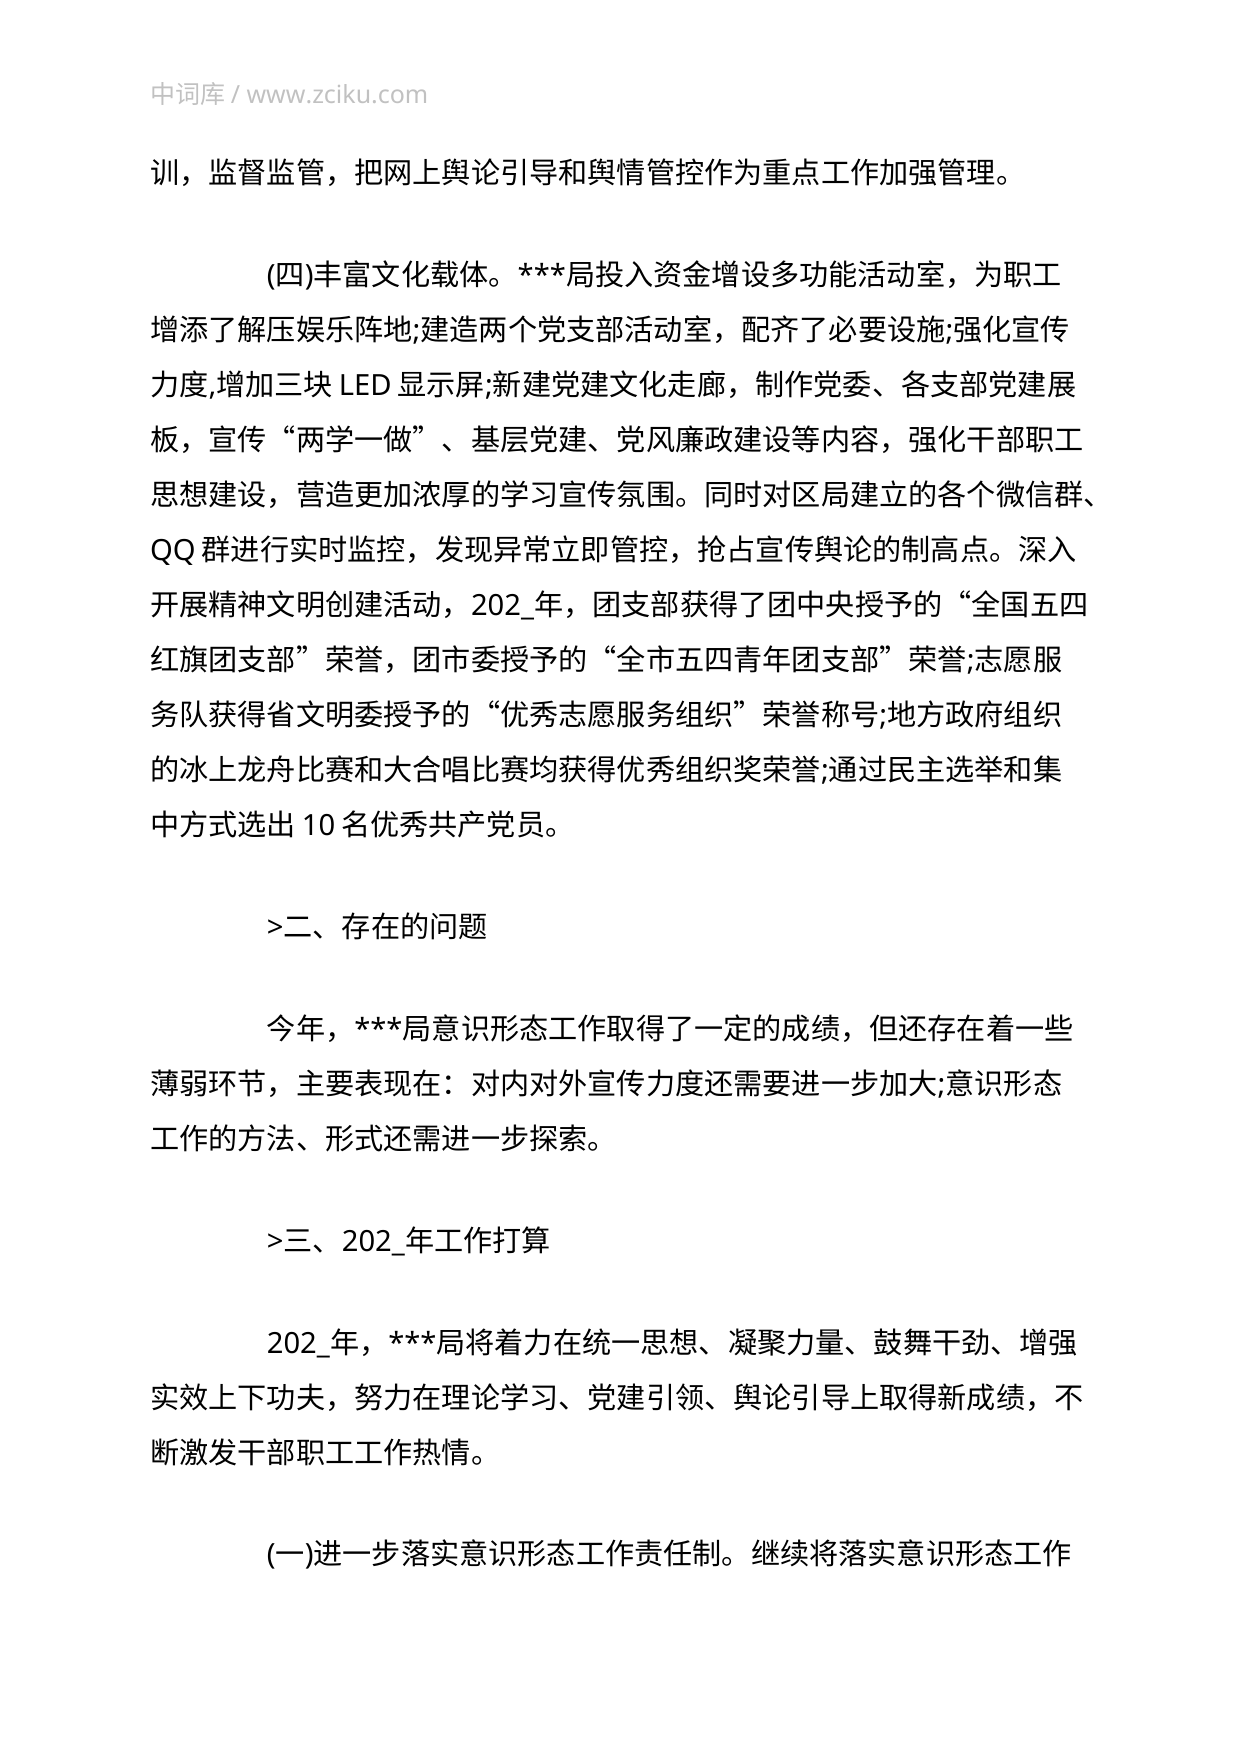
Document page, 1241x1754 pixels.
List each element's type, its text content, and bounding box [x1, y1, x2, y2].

text (四)丰富文化载体。***局投入资金增设多功能活动室，为职工增添了解压娱乐阵地;建造两个党支部活动室，配齐了必要设施;强化宣传力度,增加三块LED显示屏;新建党建文化走廊，制作党委、各支部党建展板，宣传“两学一做”、基层党建、党风廉政建设等内容，强化干部职工思想建设，营造更加浓厚的学习宣传氛围。同时对区局建立的各个微信群、QQ群进行实时监控，发现异常立即管控，抢占宣传舆论的制高点。深入开展精神文明创建活动，202_年，团支部获得了团中央授予的“全国五四红旗团支部”荣誉，团市委授予的“全市五四青年团支部”荣誉;志愿服务队获得省文明委授予的“优秀志愿服务组织”荣誉称号;地方政府组织的冰上龙舟比赛和大合唱比赛均获得优秀组织奖荣誉;通过民主选举和集中方式选出10名优秀共产党员。 [150, 252, 1090, 844]
text 今年，***局意识形态工作取得了一定的成绩，但还存在着一些薄弱环节，主要表现在：对内对外宣传力度还需要进一步加大;意识形态工作的方法、形式还需进一步探索。 [150, 1006, 1090, 1158]
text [150, 150, 1090, 192]
text >二、存在的问题 [150, 903, 1090, 946]
text 202_年，***局将着力在统一思想、凝聚力量、鼓舞干劲、增强实效上下功夫，努力在理论学习、党建引领、舆论引导上取得新成绩，不断激发干部职工工作热情。 [150, 1319, 1090, 1471]
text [150, 1531, 1090, 1573]
text >三、202_年工作打算 [150, 1217, 1090, 1260]
